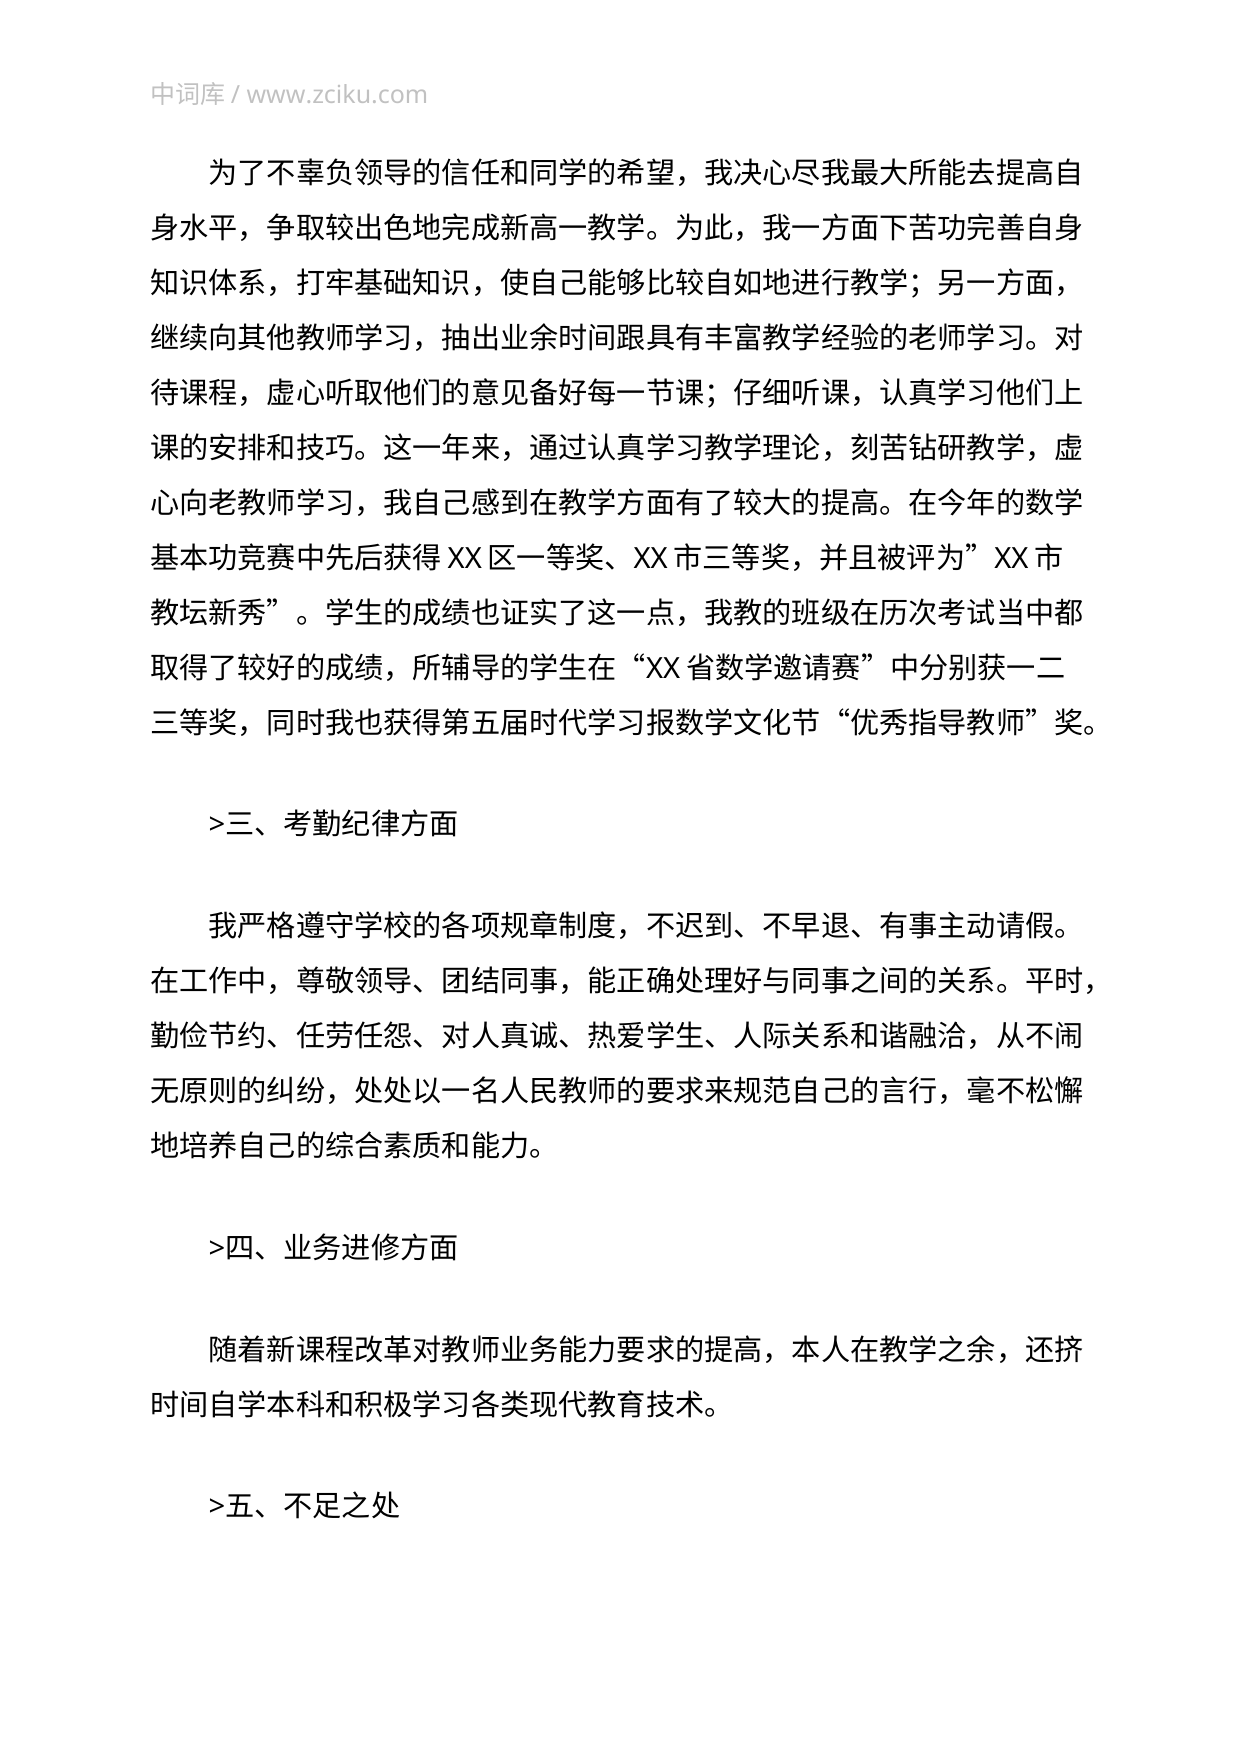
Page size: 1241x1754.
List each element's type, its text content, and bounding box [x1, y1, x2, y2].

text >四、业务进修方面 [150, 1224, 1090, 1267]
text >三、考勤纪律方面 [150, 801, 1090, 843]
text >五、不足之处 [150, 1483, 1090, 1525]
text 为了不辜负领导的信任和同学的希望，我决心尽我最大所能去提高自身水平，争取较出色地完成新高一教学。为此，我一方面下苦功完善自身知识体系，打牢基础知识，使自己能够比较自如地进行教学；另一方面，继续向其他教师学习，抽出业余时间跟具有丰富教学经验的老师学习。对待课程，虚心听取他们的意见备好每一节课；仔细听课，认真学习他们上课的安排和技巧。这一年来，通过认真学习教学理论，刻苦钻研教学，虚心向老教师学习，我自己感到在教学方面有了较大的提高。在今年的数学基本功竞赛中先后获得XX区一等奖、XX市三等奖，并且被评为”XX市教坛新秀”。学生的成绩也证实了这一点，我教的班级在历次考试当中都取得了较好的成绩，所辅导的学生在“XX省数学邀请赛”中分别获一二三等奖，同时我也获得第五届时代学习报数学文化节“优秀指导教师”奖。 [150, 150, 1090, 741]
text 随着新课程改革对教师业务能力要求的提高，本人在教学之余，还挤时间自学本科和积极学习各类现代教育技术。 [150, 1326, 1090, 1423]
text 我严格遵守学校的各项规章制度，不迟到、不早退、有事主动请假。在工作中，尊敬领导、团结同事，能正确处理好与同事之间的关系。平时，勤俭节约、任劳任怨、对人真诚、热爱学生、人际关系和谐融洽，从不闹无原则的纠纷，处处以一名人民教师的要求来规范自己的言行，毫不松懈地培养自己的综合素质和能力。 [150, 903, 1090, 1165]
